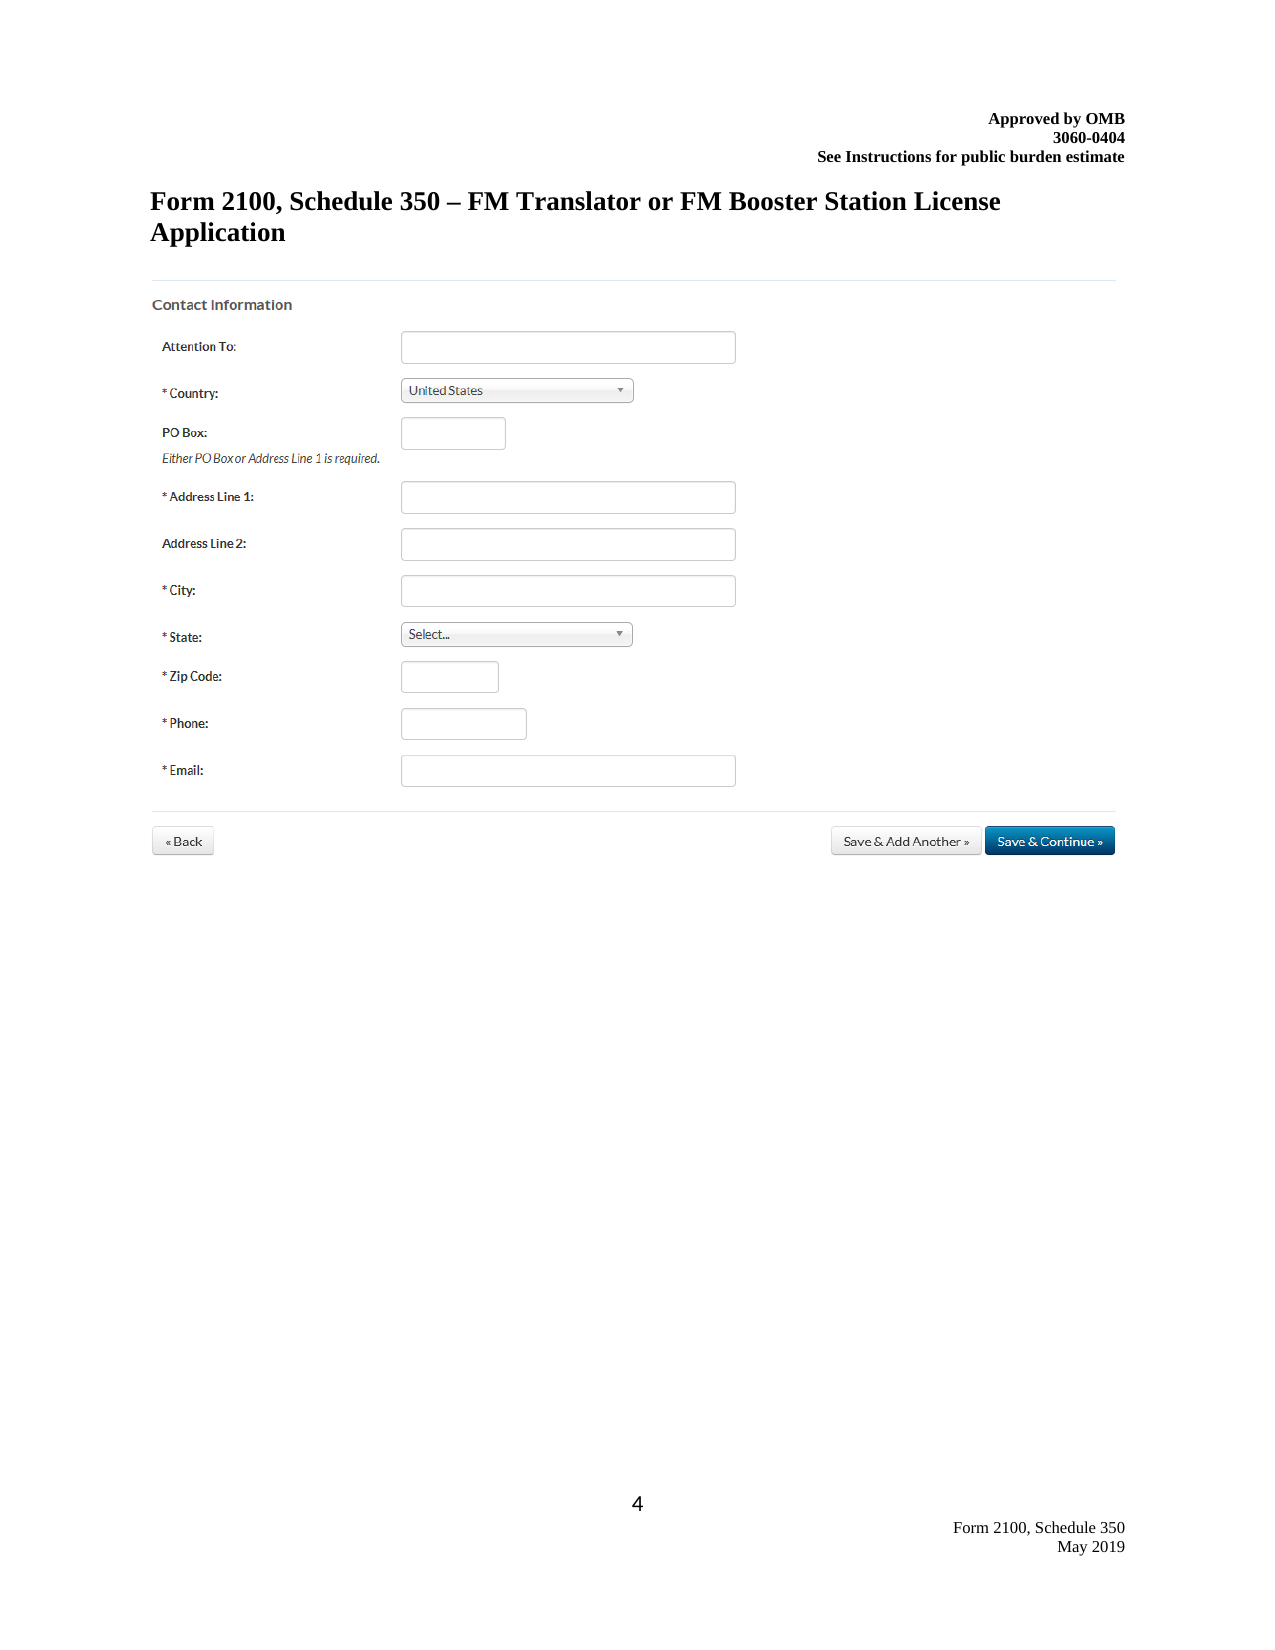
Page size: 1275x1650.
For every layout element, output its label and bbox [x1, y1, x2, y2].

picture [150, 280, 1125, 864]
